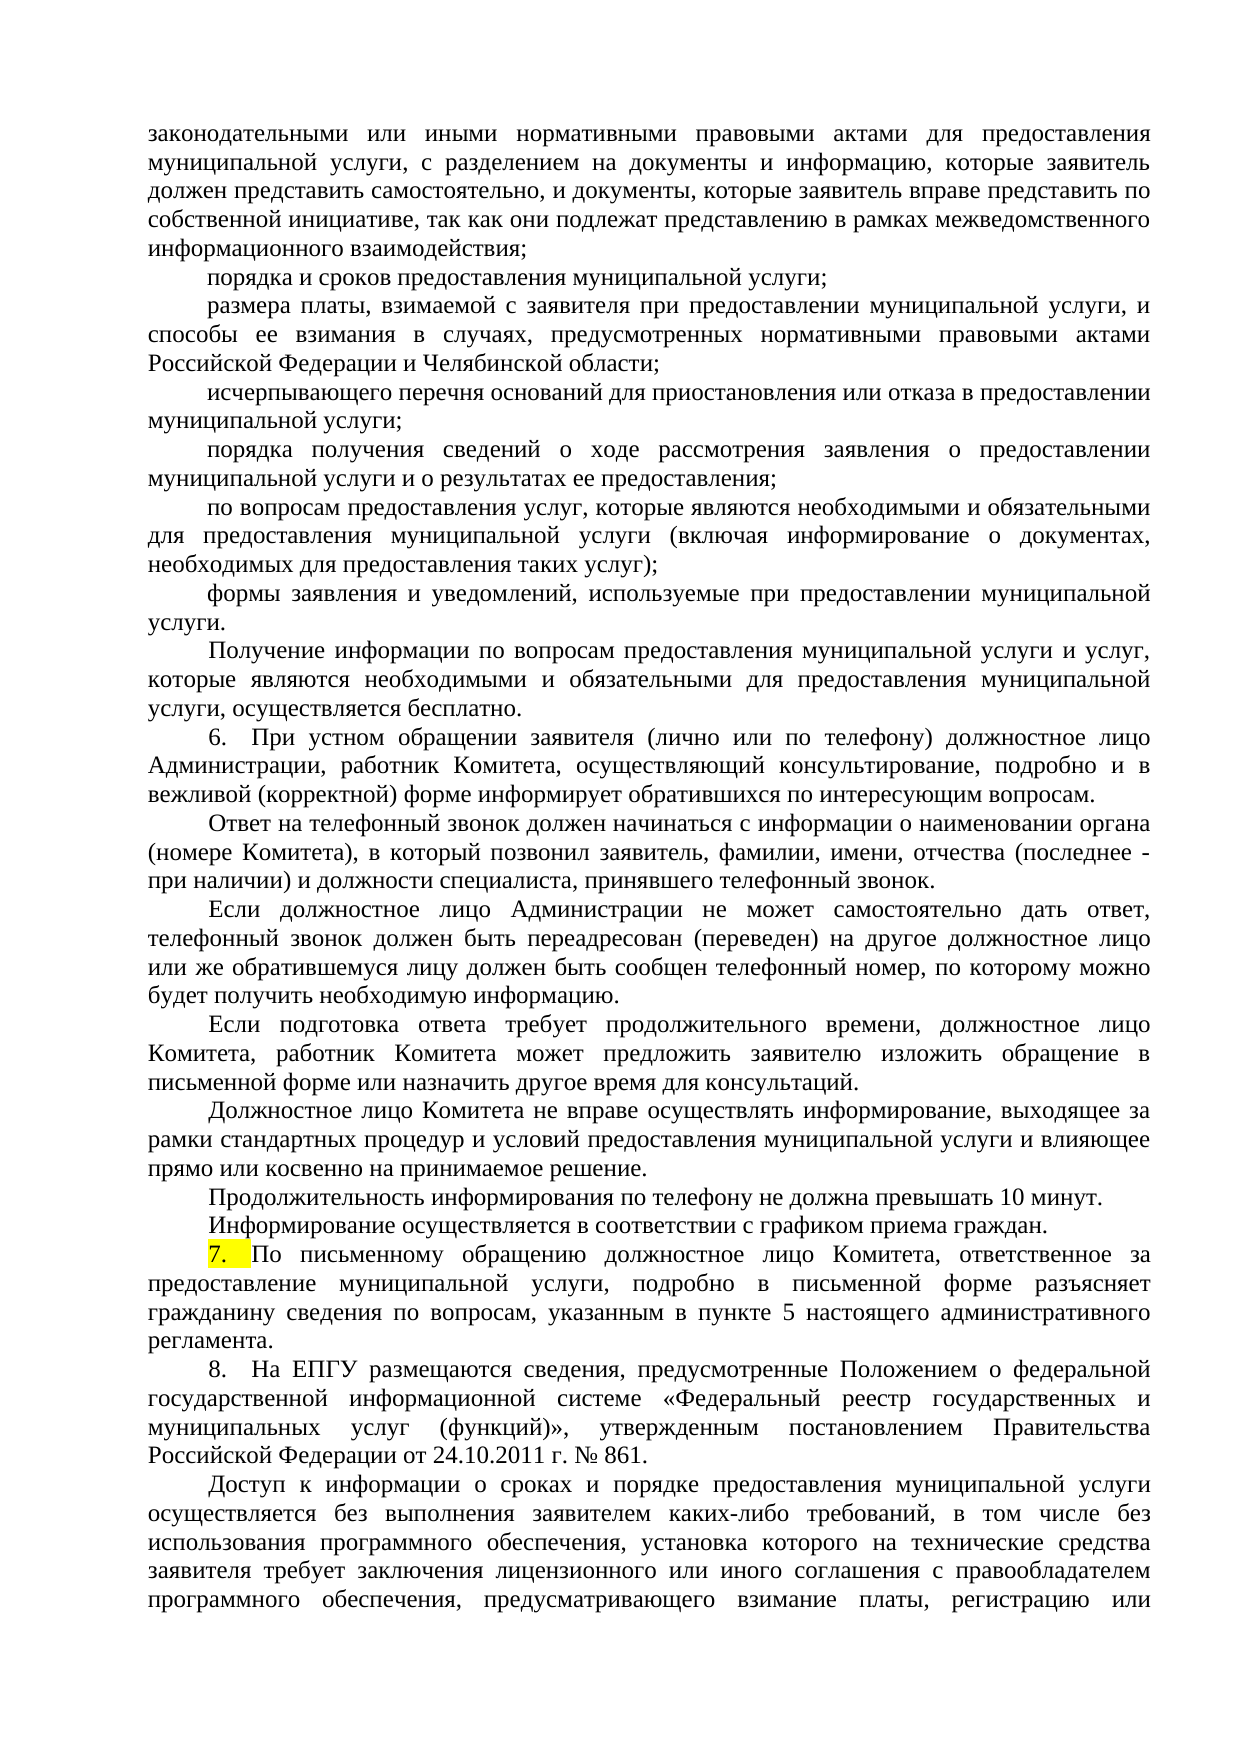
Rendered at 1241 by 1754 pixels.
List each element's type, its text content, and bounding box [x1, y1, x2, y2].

text Информирование осуществляется в соответствии с графиком приема граждан. [148, 1211, 1152, 1239]
list По письменному обращению должностное лицо Комитета, ответственное за предоставление муниципальной услуги, подробно в письменной форме разъясняет гражданину сведения по вопросам, указанным в пункте 5 настоящего административного регламента. [148, 1239, 1152, 1354]
text Ответ на телефонный звонок должен начинаться с информации о наименовании органа (номере Комитета), в который позвонил заявитель, фамилии, имени, отчества (последнее - при наличии) и должности специалиста, принявшего телефонный звонок. [148, 808, 1152, 894]
text формы заявления и уведомлений, используемые при предоставлении муниципальной услуги. [148, 578, 1152, 636]
text Если должностное лицо Администрации не может самостоятельно дать ответ, телефонный звонок должен быть переадресован (переведен) на другое должностное лицо или же обратившемуся лицу должен быть сообщен телефонный номер, по которому можно будет получить необходимую информацию. [148, 894, 1152, 1009]
text Продолжительность информирования по телефону не должна превышать 10 минут. [148, 1182, 1152, 1211]
text Если подготовка ответа требует продолжительного времени, должностное лицо Комитета, работник Комитета может предложить заявителю изложить обращение в письменной форме или назначить другое время для консультаций. [148, 1009, 1152, 1096]
text порядка и сроков предоставления муниципальной услуги; [148, 262, 1152, 291]
text размера платы, взимаемой с заявителя при предоставлении муниципальной услуги, и способы ее взимания в случаях, предусмотренных нормативными правовыми актами Российской Федерации и Челябинской области; [148, 291, 1152, 377]
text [148, 118, 1152, 262]
text Должностное лицо Комитета не вправе осуществлять информирование, выходящее за рамки стандартных процедур и условий предоставления муниципальной услуги и влияющее прямо или косвенно на принимаемое решение. [148, 1096, 1152, 1182]
text по вопросам предоставления услуг, которые являются необходимыми и обязательными для предоставления муниципальной услуги (включая информирование о документах, необходимых для предоставления таких услуг); [148, 492, 1152, 578]
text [148, 1469, 1152, 1613]
list При устном обращении заявителя (лично или по телефону) должностное лицо Администрации, работник Комитета, осуществляющий консультирование, подробно и в вежливой (корректной) форме информирует обратившихся по интересующим вопросам. [148, 722, 1152, 808]
text исчерпывающего перечня оснований для приостановления или отказа в предоставлении муниципальной услуги; [148, 377, 1152, 434]
text порядка получения сведений о ходе рассмотрения заявления о предоставлении муниципальной услуги и о результатах ее предоставления; [148, 434, 1152, 492]
text Получение информации по вопросам предоставления муниципальной услуги и услуг, которые являются необходимыми и обязательными для предоставления муниципальной услуги, осуществляется бесплатно. [148, 636, 1152, 722]
list На ЕПГУ размещаются сведения, предусмотренные Положением о федеральной государственной информационной системе «Федеральный реестр государственных и муниципальных услуг (функций)», утвержденным постановлением Правительства Российской Федерации от 24.10.2011 г. № 861. [148, 1354, 1152, 1469]
